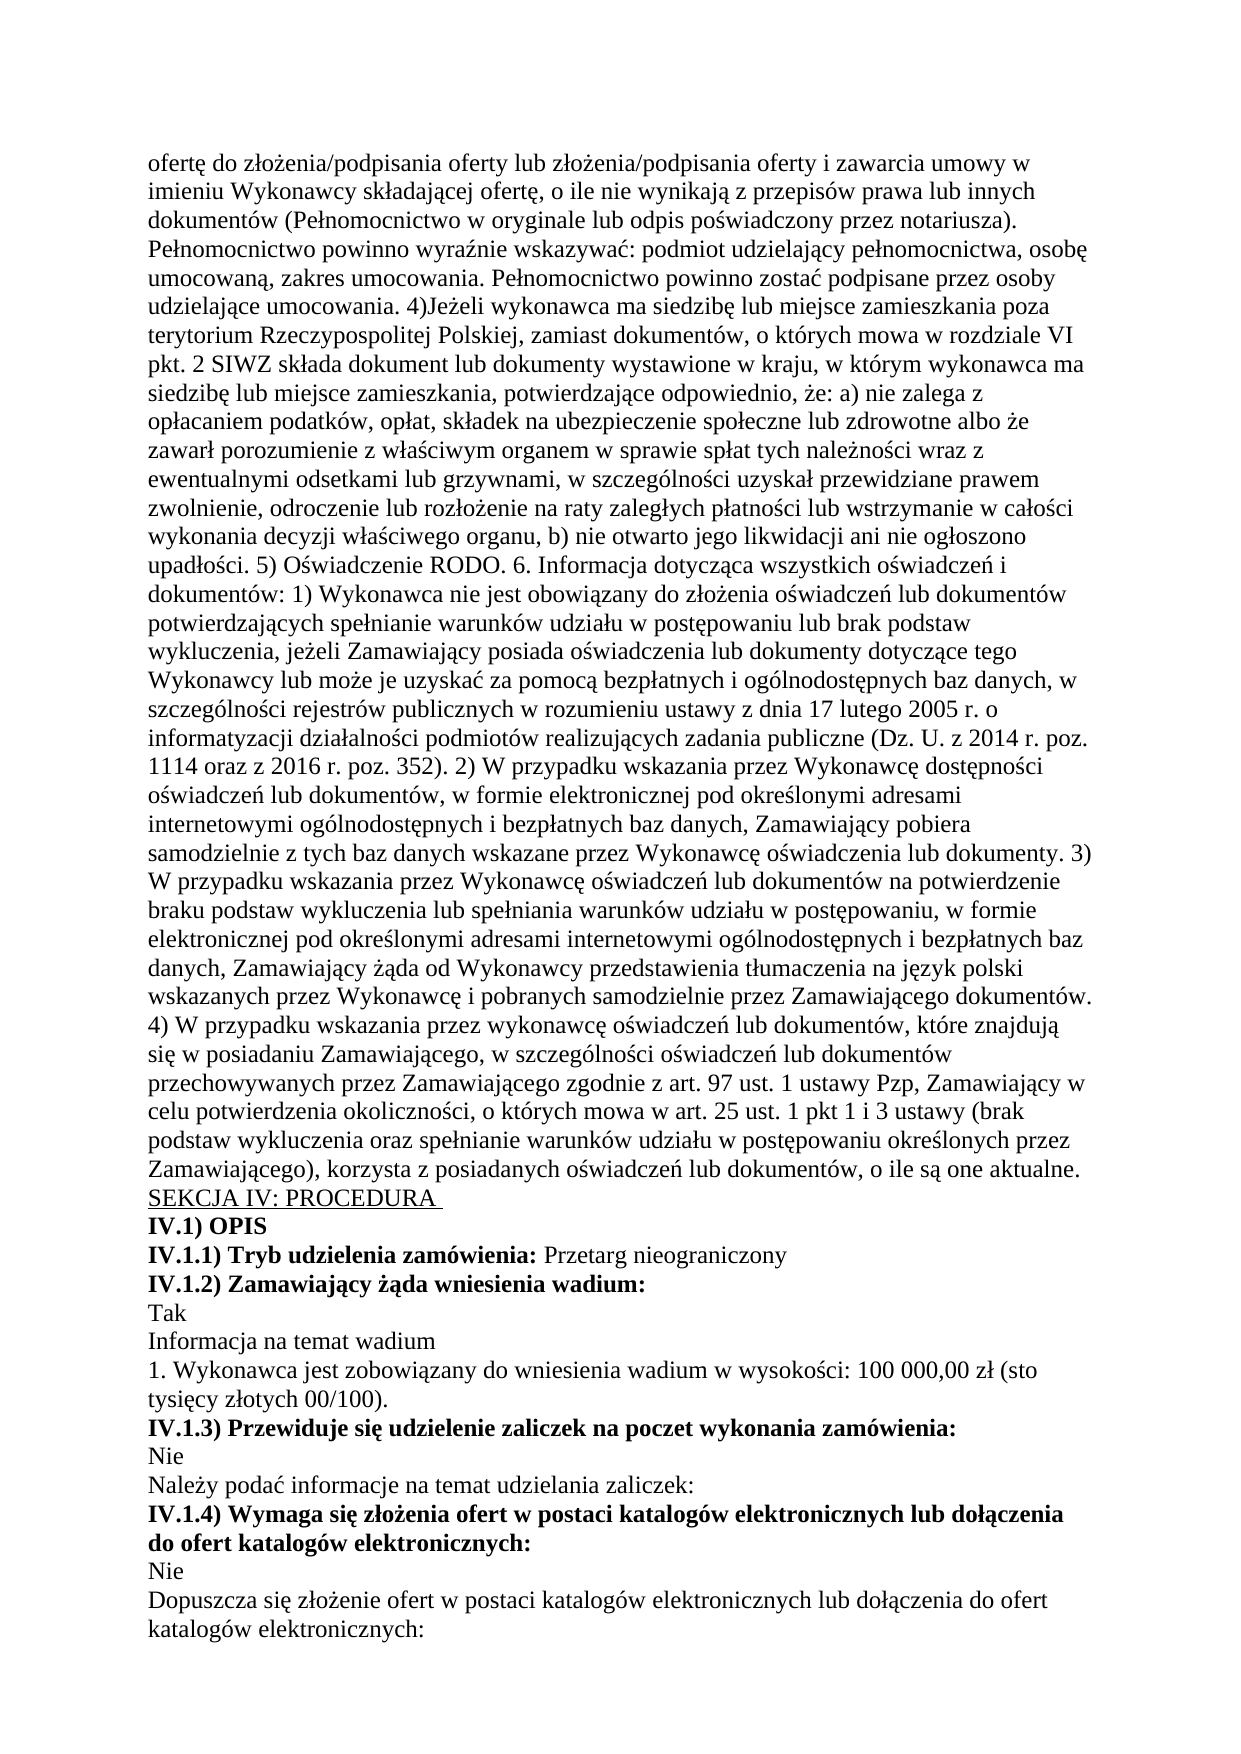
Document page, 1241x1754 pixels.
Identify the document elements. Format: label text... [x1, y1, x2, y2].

text Tak Informacja na temat wadium 1. Wykonawca jest zobowiązany do wniesienia wadium w wysokości: 100 000,00 zł (sto tysięcy złotych 00/100). IV.1.3) Przewiduje się udzielenie zaliczek na poczet wykonania zamówienia: [148, 1298, 1093, 1441]
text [148, 148, 1093, 1183]
text IV.1) OPIS IV.1.1) Tryb udzielenia zamówienia: Przetarg nieograniczony IV.1.2) Zamawiający żąda wniesienia wadium: [148, 1211, 1093, 1298]
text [148, 1556, 1093, 1643]
text Nie Należy podać informacje na temat udzielania zaliczek: IV.1.4) Wymaga się złożenia ofert w postaci katalogów elektronicznych lub dołączenia do ofert katalogów elektronicznych: [148, 1441, 1093, 1556]
text SEKCJA IV: PROCEDURA [148, 1183, 1093, 1211]
